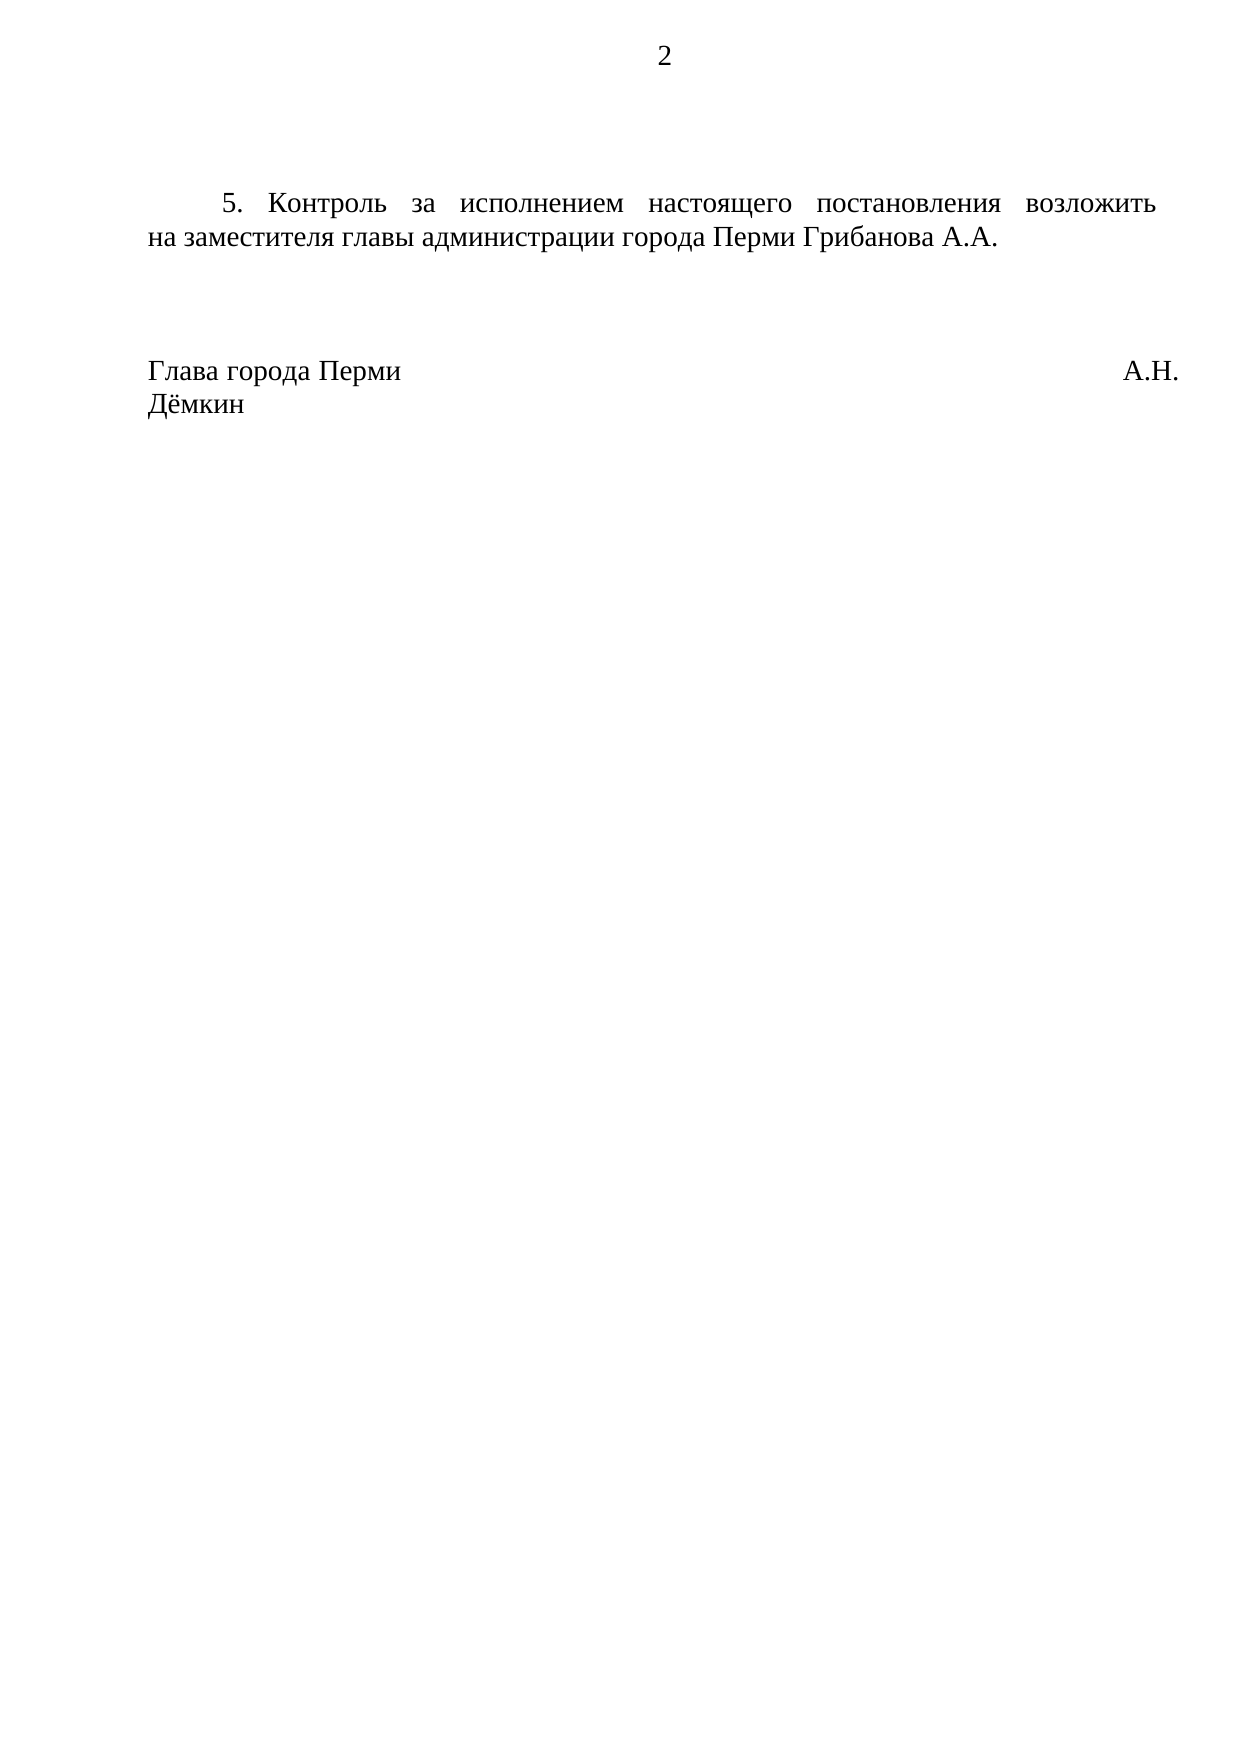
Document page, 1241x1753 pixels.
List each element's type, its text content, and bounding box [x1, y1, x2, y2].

text 5. Контроль за исполнением настоящего постановления возложить на заместителя главы администрации города Перми Грибанова А.А. [148, 185, 1181, 252]
text Глава города Перми А.Н. Дёмкин [148, 353, 1181, 420]
